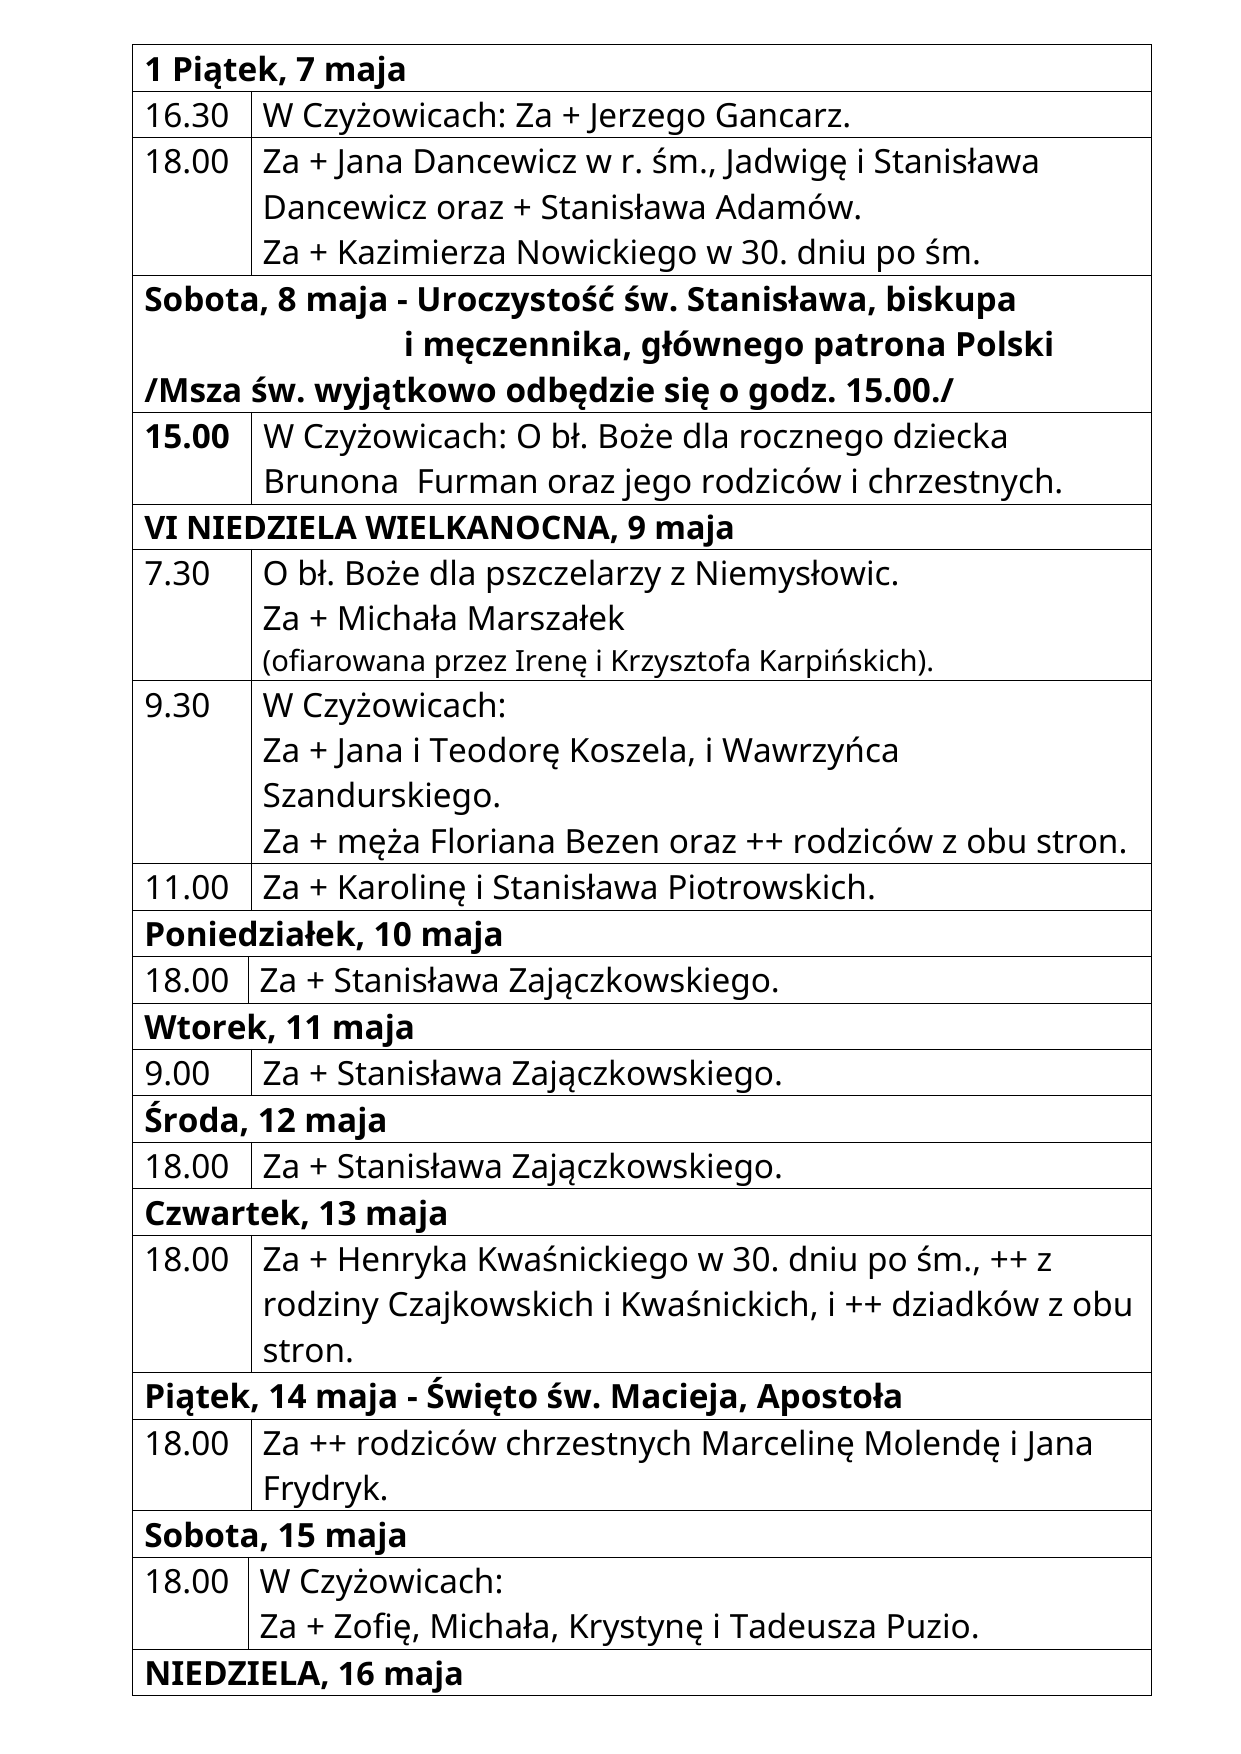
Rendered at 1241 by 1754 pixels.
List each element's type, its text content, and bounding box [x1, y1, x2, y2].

table_cell W Czyżowicach: Za + Jana i Teodorę Koszela, i Wawrzyńca Szandurskiego. Za + męża Floriana Bezen oraz ++ rodziców z obu stron. [252, 681, 1151, 863]
table_cell Za + Karolinę i Stanisława Piotrowskich. [252, 864, 1151, 909]
table_cell 9.30 [133, 681, 251, 863]
table_cell 18.00 [133, 138, 251, 274]
table_cell Za + Henryka Kwaśnickiego w 30. dniu po śm., ++ z rodziny Czajkowskich i Kwaśnickich, i ++ dziadków z obu stron. [252, 1236, 1151, 1372]
table_cell 18.00 [133, 957, 248, 1002]
table_cell VI NIEDZIELA WIELKANOCNA, 9 maja [133, 505, 1151, 549]
table_cell Za ++ rodziców chrzestnych Marcelinę Molendę i Jana Frydryk. [252, 1420, 1151, 1510]
table_cell 18.00 [133, 1558, 248, 1649]
table_cell W Czyżowicach: Za + Zofię, Michała, Krystynę i Tadeusza Puzio. [249, 1558, 1151, 1649]
table_cell 7.30 [133, 550, 251, 680]
table_cell 11.00 [133, 864, 251, 909]
table_cell 18.00 [133, 1143, 251, 1188]
table_cell 9.00 [133, 1050, 251, 1095]
table_cell Piątek, 14 maja - Święto św. Macieja, Apostoła [133, 1373, 1151, 1418]
table_cell Za + Stanisława Zajączkowskiego. [252, 1050, 1151, 1095]
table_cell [133, 1650, 1151, 1695]
table_cell 16.30 [133, 92, 251, 137]
table_cell W Czyżowicach: O bł. Boże dla rocznego dziecka Brunona Furman oraz jego rodziców i chrzestnych. [252, 413, 1151, 504]
table_cell Za + Jana Dancewicz w r. śm., Jadwigę i Stanisława Dancewicz oraz + Stanisława Adamów. Za + Kazimierza Nowickiego w 30. dniu po śm. [252, 138, 1151, 274]
table_cell Za + Stanisława Zajączkowskiego. [249, 957, 1151, 1002]
table_cell Środa, 12 maja [133, 1096, 1151, 1142]
table_cell Poniedziałek, 10 maja [133, 911, 1151, 956]
table_cell Sobota, 15 maja [133, 1511, 1151, 1557]
table_cell 15.00 [133, 413, 251, 504]
table_cell O bł. Boże dla pszczelarzy z Niemysłowic. Za + Michała Marszałek (ofiarowana przez Irenę i Krzysztofa Karpińskich). [252, 550, 1151, 680]
table_cell Sobota, 8 maja - Uroczystość św. Stanisława, biskupa i męczennika, głównego patrona Polski /Msza św. wyjątkowo odbędzie się o godz. 15.00./ [133, 276, 1151, 412]
table_cell 18.00 [133, 1420, 251, 1510]
table_cell Wtorek, 11 maja [133, 1004, 1151, 1049]
table_cell Czwartek, 13 maja [133, 1189, 1151, 1235]
table_cell Za + Stanisława Zajączkowskiego. [252, 1143, 1151, 1188]
table_cell W Czyżowicach: Za + Jerzego Gancarz. [252, 92, 1151, 137]
table_cell 1 Piątek, 7 maja [133, 45, 1151, 91]
table_cell 18.00 [133, 1236, 251, 1372]
